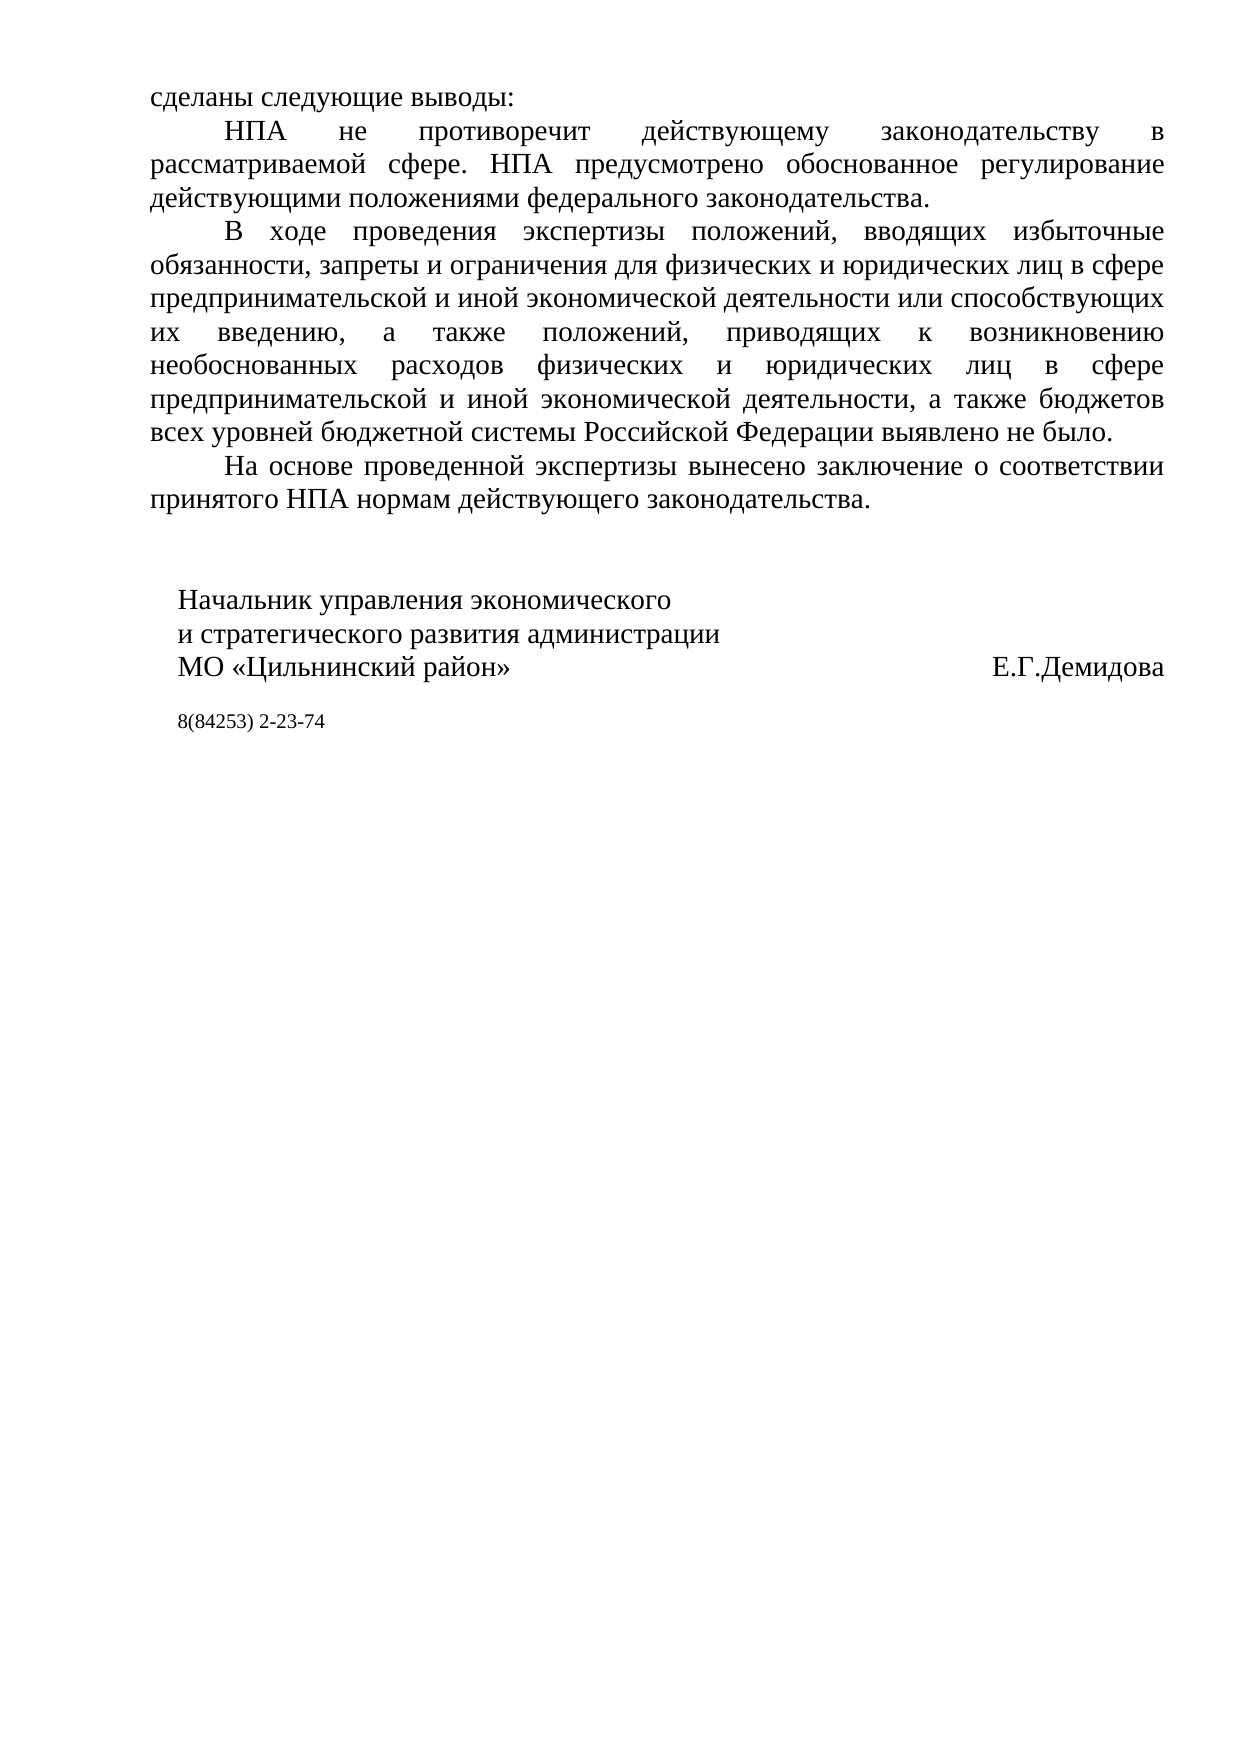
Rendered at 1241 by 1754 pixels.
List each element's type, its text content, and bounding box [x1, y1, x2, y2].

text МО «Цильнинский район» Е.Г.Демидова [177, 649, 1165, 683]
text НПА не противоречит действующему законодательству в рассматриваемой сфере. НПА предусмотрено обоснованное регулирование действующими положениями федерального законодательства. [150, 113, 1165, 213]
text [150, 79, 1165, 113]
text В ходе проведения экспертизы положений, вводящих избыточные обязанности, запреты и ограничения для физических и юридических лиц в сфере предпринимательской и иной экономической деятельности или способствующих их введению, а также положений, приводящих к возникновению необоснованных расходов физических и юридических лиц в сфере предпринимательской и иной экономической деятельности, а также бюджетов всех уровней бюджетной системы Российской Федерации выявлено не было. [150, 213, 1165, 448]
text На основе проведенной экспертизы вынесено заключение о соответствии принятого НПА нормам действующего законодательства. [150, 448, 1165, 515]
text 8(84253) 2-23-74 [177, 709, 325, 733]
text и стратегического развития администрации [177, 616, 1165, 649]
text Начальник управления экономического [177, 582, 1165, 616]
